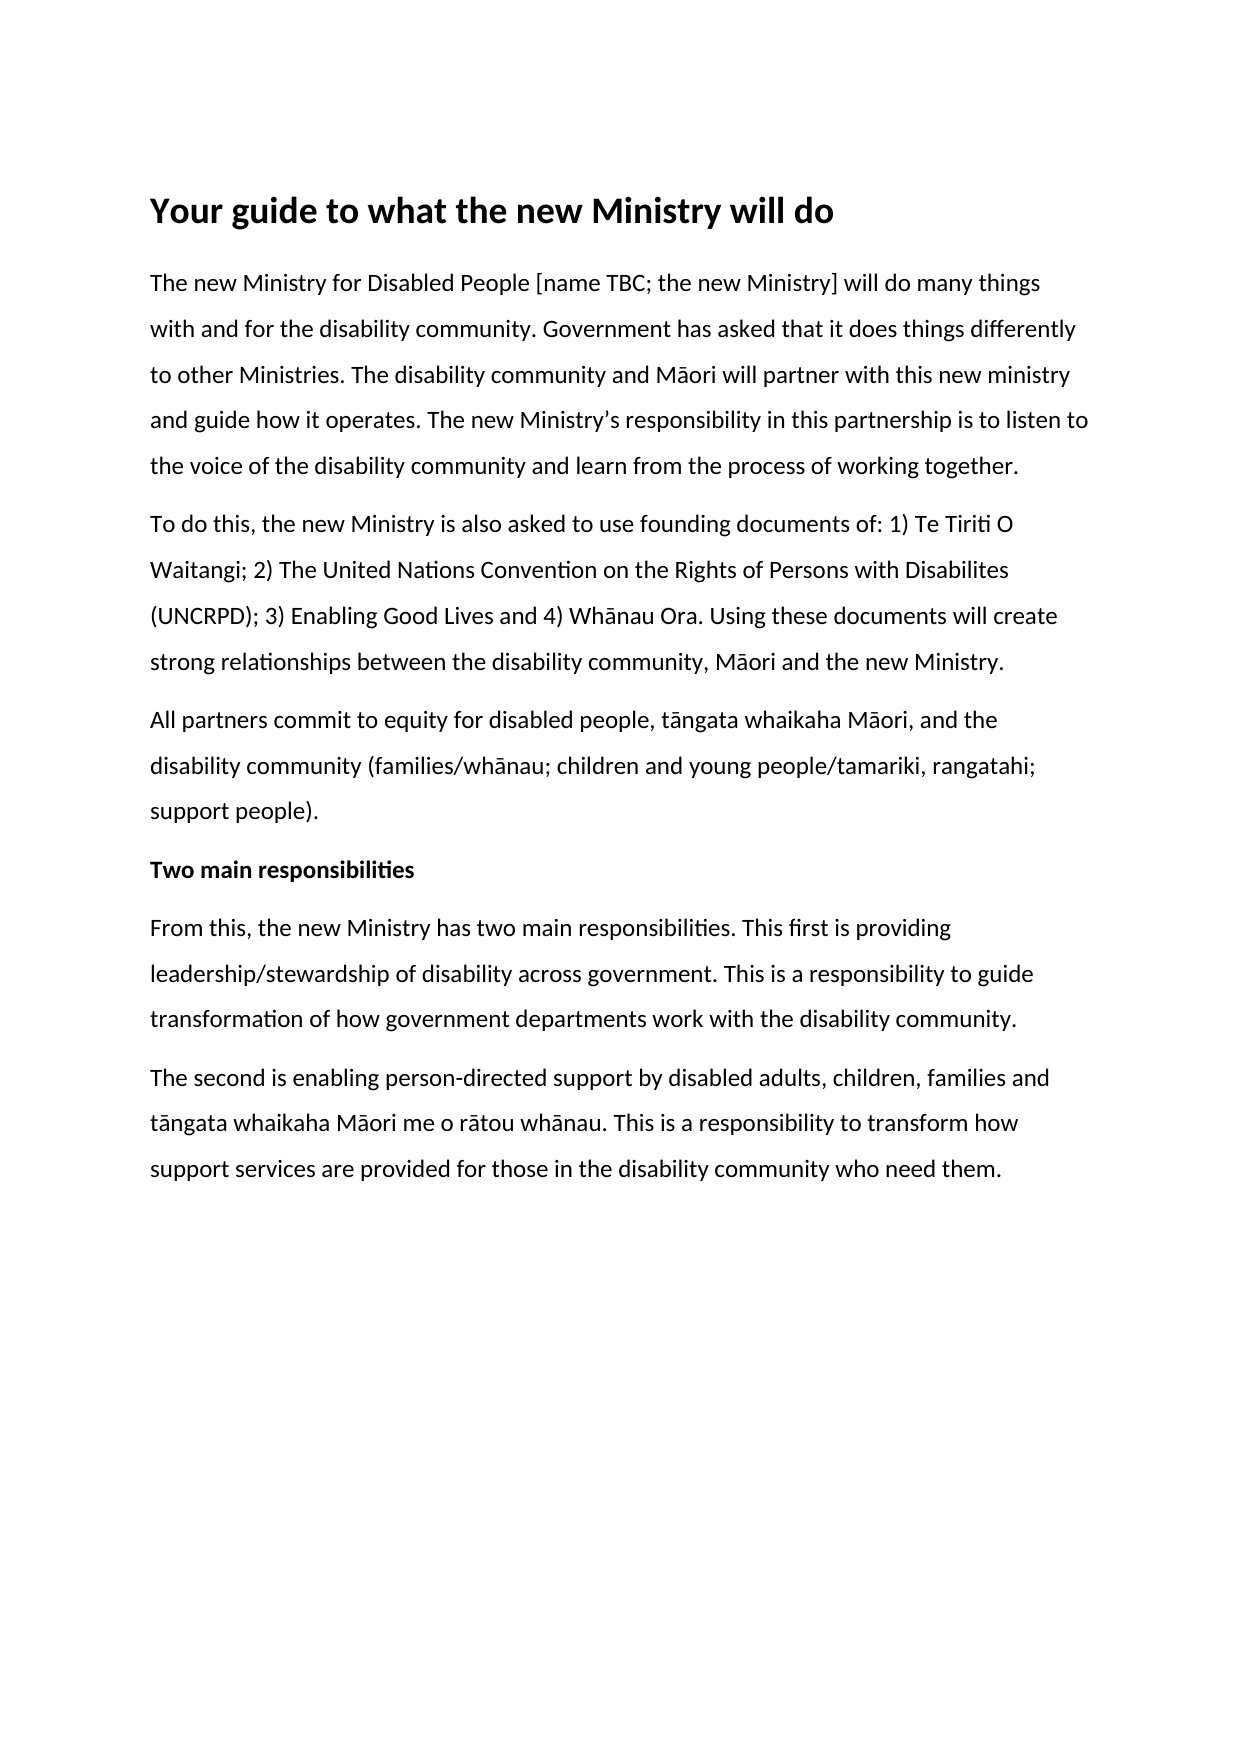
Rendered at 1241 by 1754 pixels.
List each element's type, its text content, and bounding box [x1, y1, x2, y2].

text All partners commit to equity for disabled people, tāngata whaikaha Māori, and the disability community (families/whānau; children and young people/tamariki, rangatahi; support people). [150, 704, 1090, 826]
text From this, the new Ministry has two main responsibilities. This first is providing leadership/stewardship of disability across government. This is a responsibility to guide transformation of how government departments work with the disability community. [150, 912, 1090, 1034]
text The second is enabling person-directed support by disabled adults, children, families and tāngata whaikaha Māori me o rātou whānau. This is a responsibility to transform how support services are provided for those in the disability community who need them. [150, 1062, 1090, 1184]
text The new Ministry for Disabled People [name TBC; the new Ministry] will do many things with and for the disability community. Government has asked that it does things differently to other Ministries. The disability community and Māori will partner with this new ministry and guide how it operates. The new Ministry’s responsibility in this partnership is to listen to the voice of the disability community and learn from the process of working together. [150, 267, 1090, 481]
subtitle Your guide to what the new Ministry will do [150, 187, 1090, 233]
text To do this, the new Ministry is also asked to use founding documents of: 1) Te Tiriti O Waitangi; 2) The United Nations Convention on the Rights of Persons with Disabilites (UNCRPD); 3) Enabling Good Lives and 4) Whānau Ora. Using these documents will create strong relationships between the disability community, Māori and the new Ministry. [150, 509, 1090, 676]
text Two main responsibilities [150, 854, 1090, 884]
